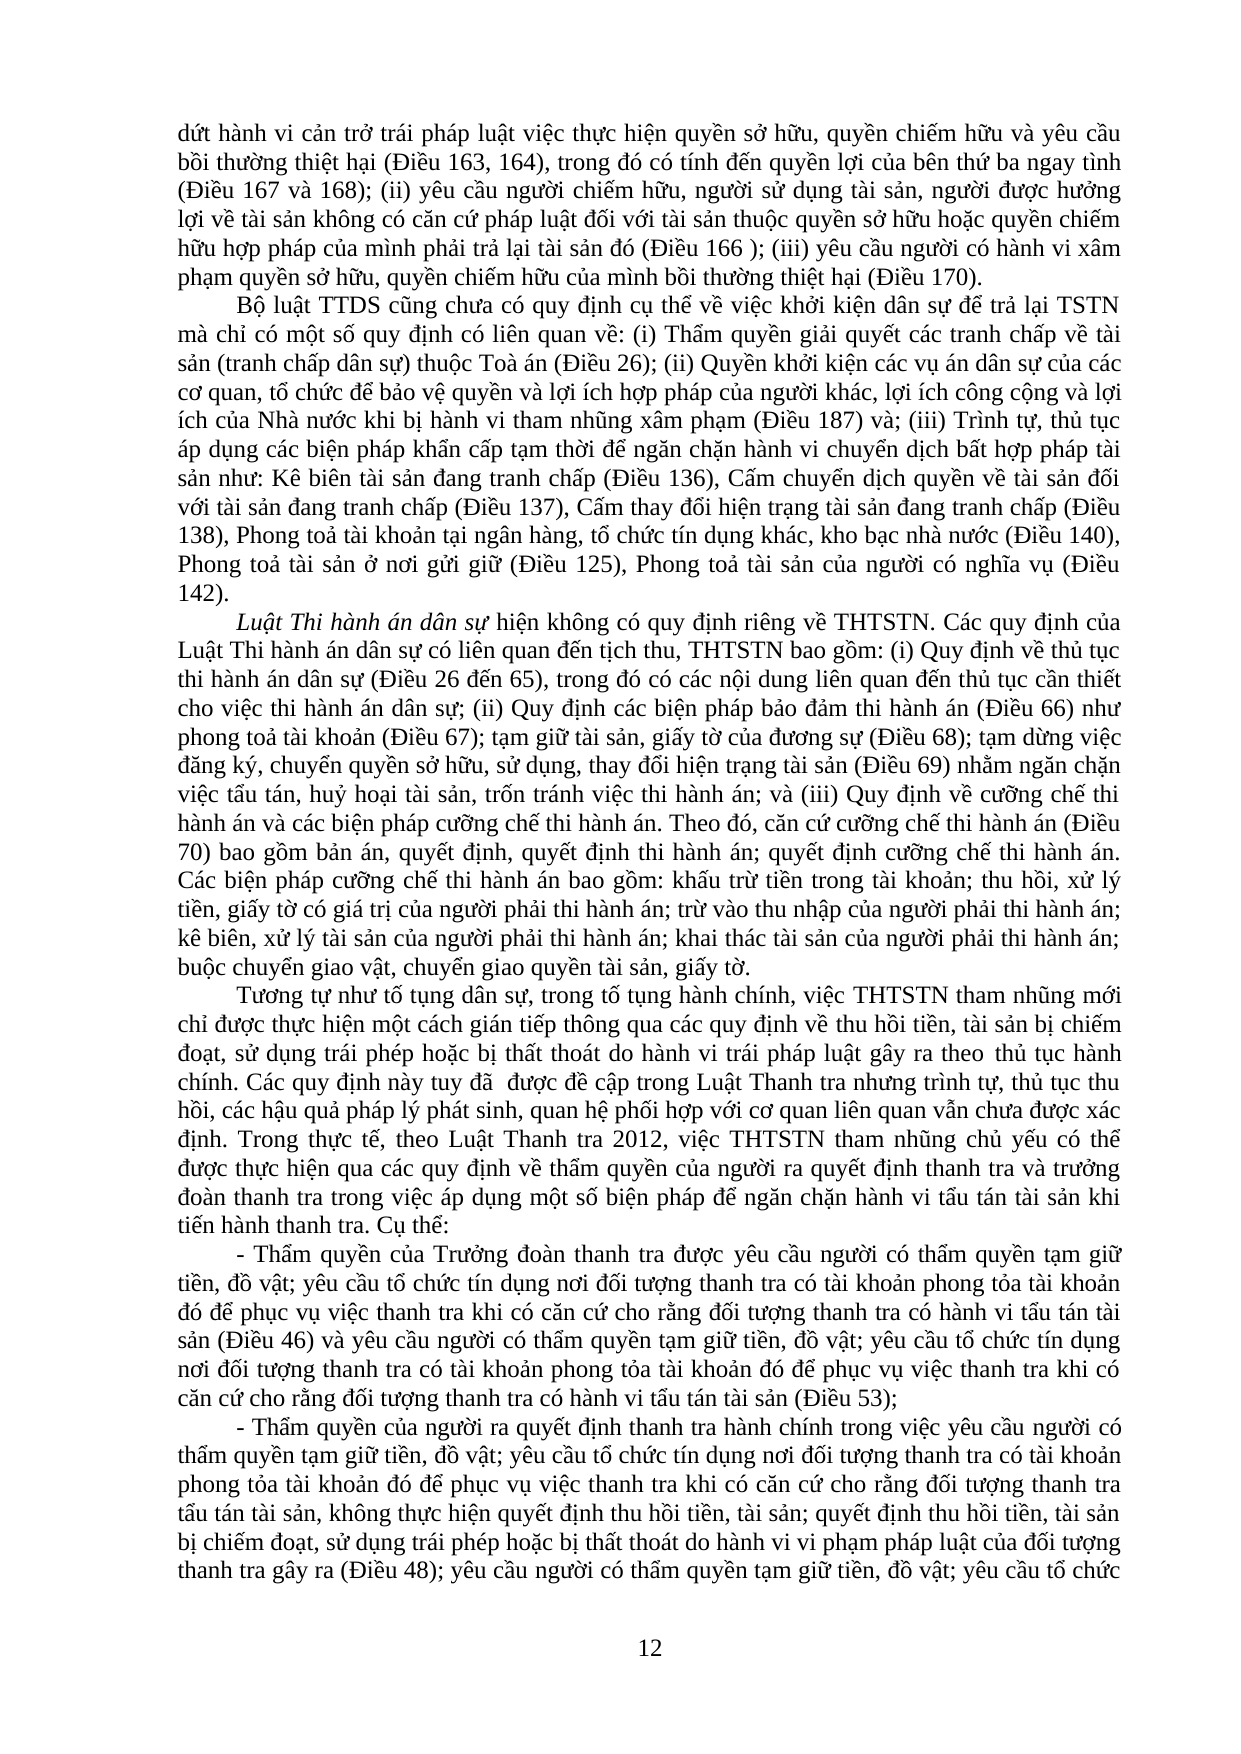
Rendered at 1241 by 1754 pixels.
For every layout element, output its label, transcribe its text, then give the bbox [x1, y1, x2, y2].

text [177, 1412, 1122, 1584]
text Tương tự như tố tụng dân sự, trong tố tụng hành chính, việc THTSTN tham nhũng mới chỉ được thực hiện một cách gián tiếp thông qua các quy định về thu hồi tiền, tài sản bị chiếm đoạt, sử dụng trái phép hoặc bị thất thoát do hành vi trái pháp luật gây ra theo thủ tục hành chính. Các quy định này tuy đã được đề cập trong Luật Thanh tra nhưng trình tự, thủ tục thu hồi, các hậu quả pháp lý phát sinh, quan hệ phối hợp với cơ quan liên quan vẫn chưa được xác định. Trong thực tế, theo Luật Thanh tra 2012, việc THTSTN tham nhũng chủ yếu có thể được thực hiện qua các quy định về thẩm quyền của người ra quyết định thanh tra và trưởng đoàn thanh tra trong việc áp dụng một số biện pháp để ngăn chặn hành vi tẩu tán tài sản khi tiến hành thanh tra. Cụ thể: [177, 981, 1122, 1239]
text Bộ luật TTDS cũng chưa có quy định cụ thể về việc khởi kiện dân sự để trả lại TSTN mà chỉ có một số quy định có liên quan về: (i) Thẩm quyền giải quyết các tranh chấp về tài sản (tranh chấp dân sự) thuộc Toà án (Điều 26); (ii) Quyền khởi kiện các vụ án dân sự của các cơ quan, tổ chức để bảo vệ quyền và lợi ích hợp pháp của người khác, lợi ích công cộng và lợi ích của Nhà nước khi bị hành vi tham nhũng xâm phạm (Điều 187) và; (iii) Trình tự, thủ tục áp dụng các biện pháp khẩn cấp tạm thời để ngăn chặn hành vi chuyển dịch bất hợp pháp tài sản như: Kê biên tài sản đang tranh chấp (Điều 136), Cấm chuyển dịch quyền về tài sản đối với tài sản đang tranh chấp (Điều 137), Cấm thay đổi hiện trạng tài sản đang tranh chấp (Điều 138), Phong toả tài khoản tại ngân hàng, tổ chức tín dụng khác, kho bạc nhà nước (Điều 140), Phong toả tài sản ở nơi gửi giữ (Điều 125), Phong toả tài sản của người có nghĩa vụ (Điều 142). [177, 291, 1122, 607]
text Luật Thi hành án dân sự hiện không có quy định riêng về THTSTN. Các quy định của Luật Thi hành án dân sự có liên quan đến tịch thu, THTSTN bao gồm: (i) Quy định về thủ tục thi hành án dân sự (Điều 26 đến 65), trong đó có các nội dung liên quan đến thủ tục cần thiết cho việc thi hành án dân sự; (ii) Quy định các biện pháp bảo đảm thi hành án (Điều 66) như phong toả tài khoản (Điều 67); tạm giữ tài sản, giấy tờ của đương sự (Điều 68); tạm dừng việc đăng ký, chuyển quyền sở hữu, sử dụng, thay đổi hiện trạng tài sản (Điều 69) nhằm ngăn chặn việc tẩu tán, huỷ hoại tài sản, trốn tránh việc thi hành án; và (iii) Quy định về cưỡng chế thi hành án và các biện pháp cưỡng chế thi hành án. Theo đó, căn cứ cưỡng chế thi hành án (Điều 70) bao gồm bản án, quyết định, quyết định thi hành án; quyết định cưỡng chế thi hành án. Các biện pháp cưỡng chế thi hành án bao gồm: khấu trừ tiền trong tài khoản; thu hồi, xử lý tiền, giấy tờ có giá trị của người phải thi hành án; trừ vào thu nhập của người phải thi hành án; kê biên, xử lý tài sản của người phải thi hành án; khai thác tài sản của người phải thi hành án; buộc chuyển giao vật, chuyển giao quyền tài sản, giấy tờ. [177, 607, 1122, 981]
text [177, 118, 1122, 291]
text - Thẩm quyền của Trưởng đoàn thanh tra được yêu cầu người có thẩm quyền tạm giữ tiền, đồ vật; yêu cầu tổ chức tín dụng nơi đối tượng thanh tra có tài khoản phong tỏa tài khoản đó để phục vụ việc thanh tra khi có căn cứ cho rằng đối tượng thanh tra có hành vi tẩu tán tài sản (Điều 46) và yêu cầu người có thẩm quyền tạm giữ tiền, đồ vật; yêu cầu tổ chức tín dụng nơi đối tượng thanh tra có tài khoản phong tỏa tài khoản đó để phục vụ việc thanh tra khi có căn cứ cho rằng đối tượng thanh tra có hành vi tẩu tán tài sản (Điều 53); [177, 1239, 1122, 1412]
